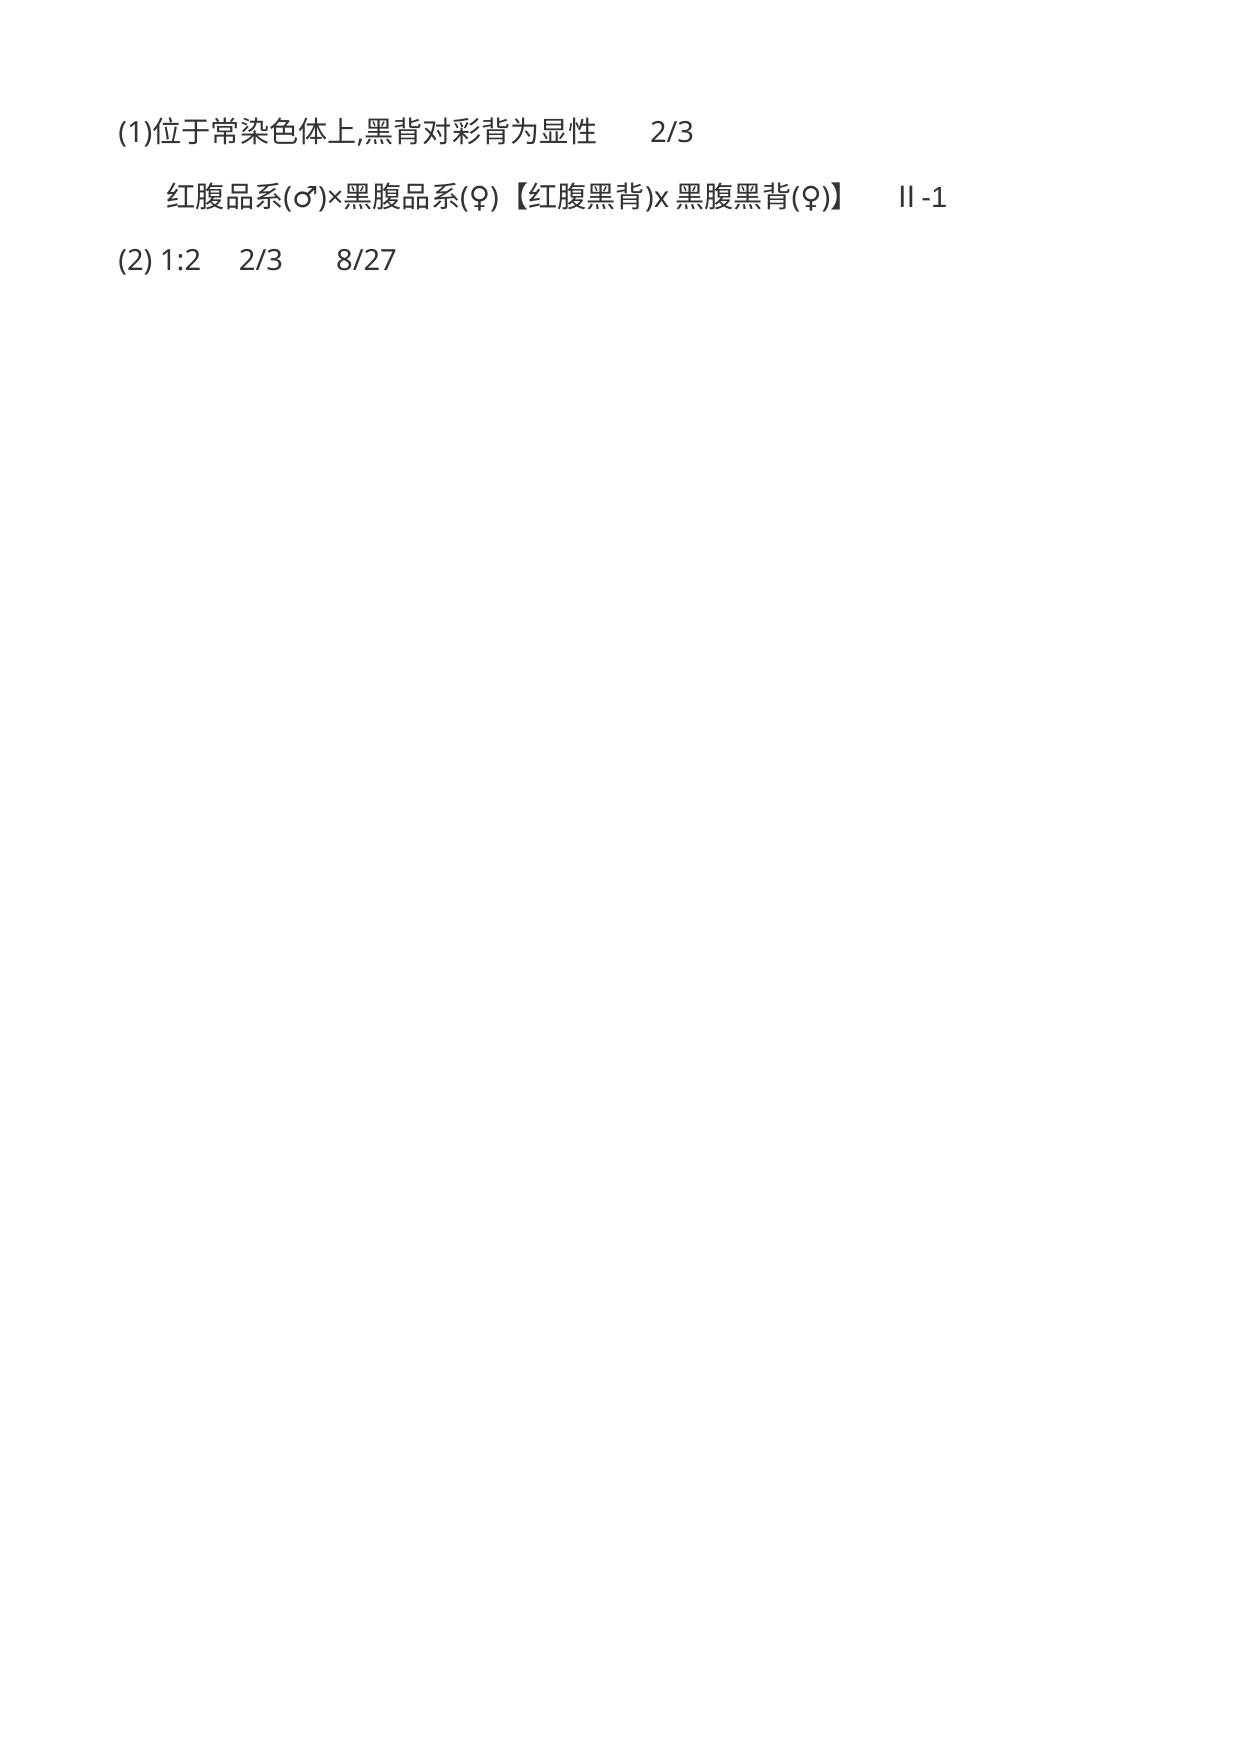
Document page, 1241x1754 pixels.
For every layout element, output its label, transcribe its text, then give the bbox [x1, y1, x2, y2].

text 红腹品系(♂)×黑腹品系(♀)【红腹黑背)x黑腹黑背(♀)】 Ⅱ-1 [118, 162, 1122, 227]
text (2) 1:2 2/3 8/27 [118, 227, 1122, 292]
text (1)位于常染色体上,黑背对彩背为显性 2/3 [118, 97, 1122, 162]
